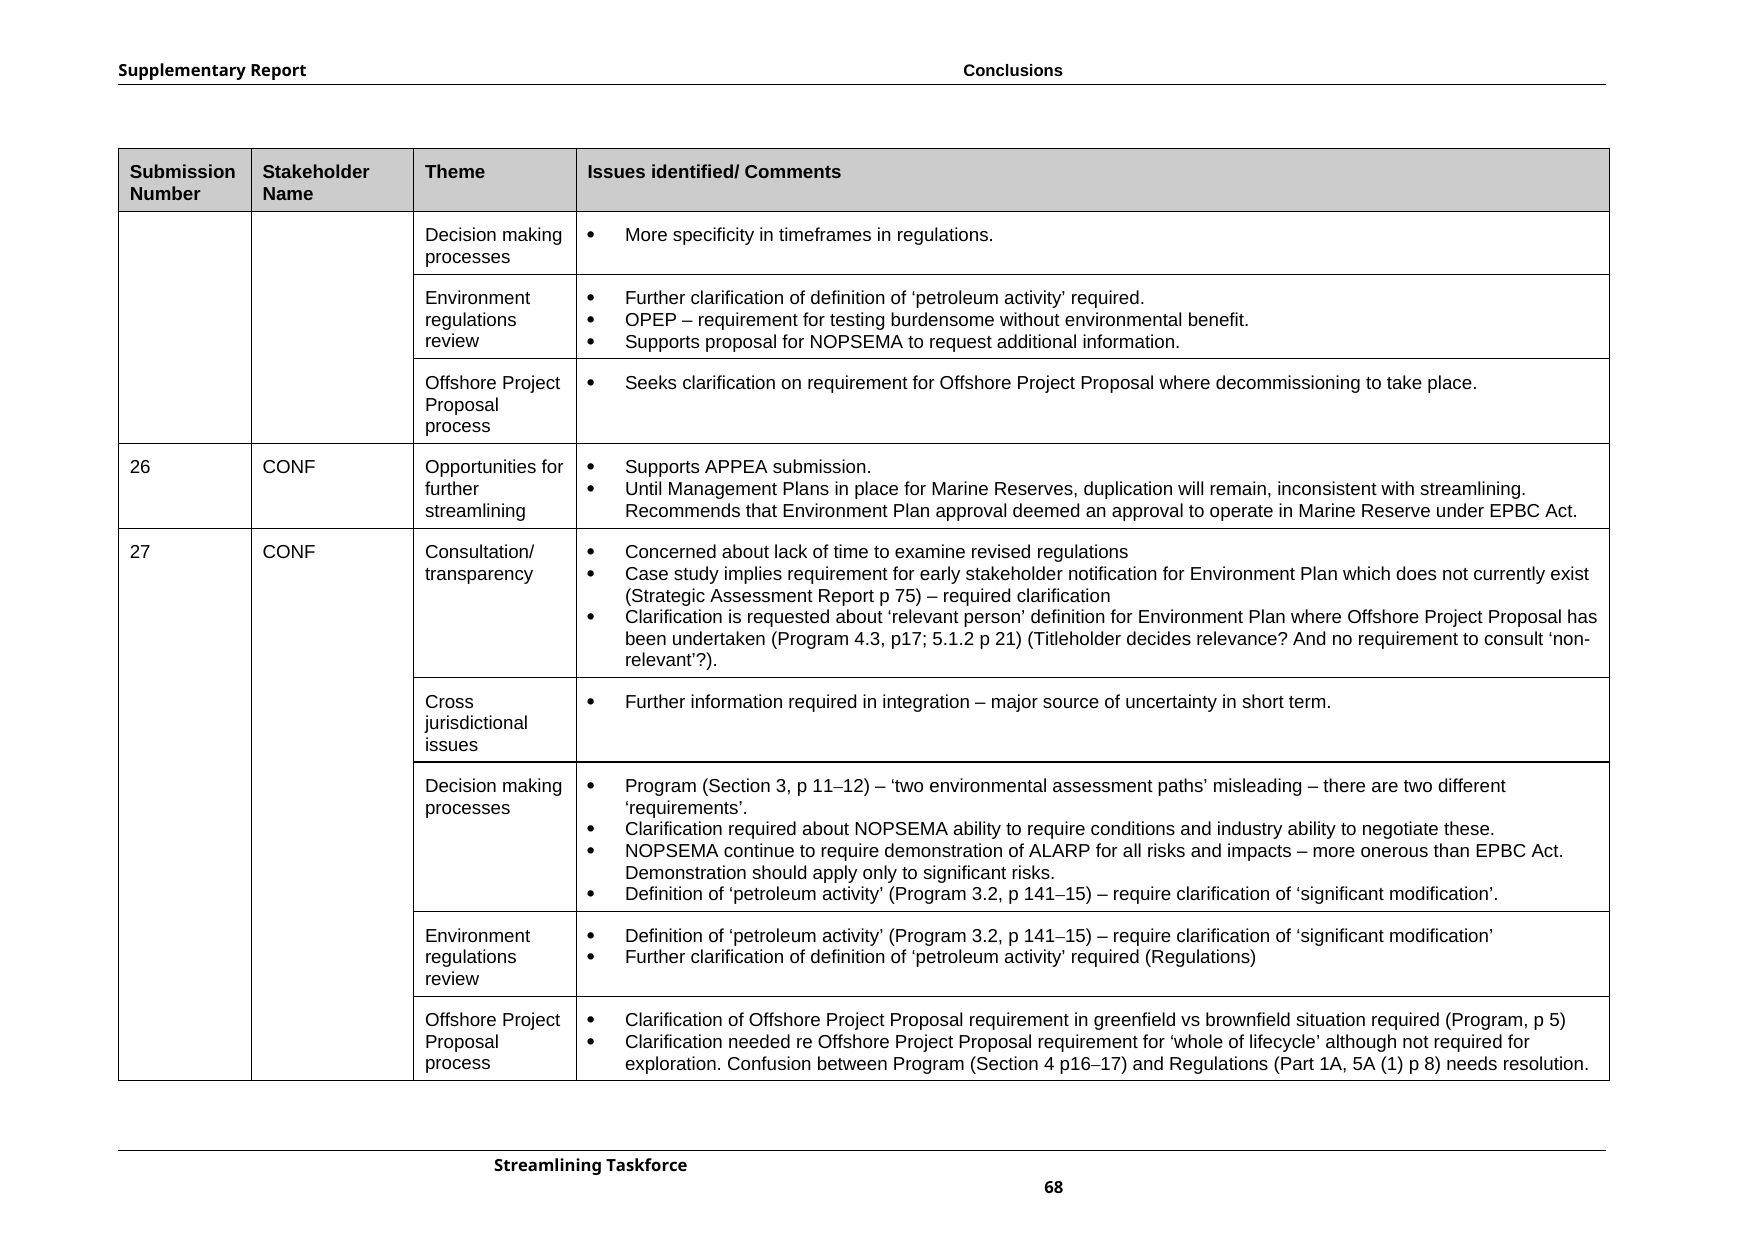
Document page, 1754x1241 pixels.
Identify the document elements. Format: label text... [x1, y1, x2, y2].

table_cell Definition of ‘petroleum activity’ (Program 3.2, p 141–15) – require clarification of ‘significant modification’ Further clarification of definition of ‘petroleum activity’ required (Regulations) [577, 912, 1609, 996]
table_cell Opportunities for further streamlining [414, 444, 576, 527]
table_cell Further information required in integration – major source of uncertainty in short term. [577, 678, 1609, 761]
table_cell Offshore Project Proposal process [414, 997, 576, 1080]
table_cell Cross jurisdictional issues [414, 678, 576, 761]
table_cell 26 [119, 444, 251, 527]
table_header Theme [414, 149, 576, 211]
table_header Issues identified/ Comments [577, 149, 1609, 211]
table_cell Decision making processes [414, 212, 576, 273]
table_cell Program (Section 3, p 11–12) – ‘two environmental assessment paths’ misleading – there are two different ‘requirements’. Clarification required about NOPSEMA ability to require conditions and industry ability to negotiate these. NOPSEMA continue to require demonstration of ALARP for all risks and impacts – more onerous than EPBC Act. Demonstration should apply only to significant risks. Definition of ‘petroleum activity’ (Program 3.2, p 141–15) – require clarification of ‘significant modification’. [577, 763, 1609, 911]
table_cell Supports APPEA submission. Until Management Plans in place for Marine Reserves, duplication will remain, inconsistent with streamlining. Recommends that Environment Plan approval deemed an approval to operate in Marine Reserve under EPBC Act. [577, 444, 1609, 527]
table_cell CONF [252, 444, 413, 527]
table_cell 27 [119, 529, 251, 1080]
table_header Submission Number [119, 149, 251, 211]
table_cell Seeks clarification on requirement for Offshore Project Proposal where decommissioning to take place. [577, 359, 1609, 443]
table_cell Further clarification of definition of ‘petroleum activity’ required. OPEP – requirement for testing burdensome without environmental benefit. Supports proposal for NOPSEMA to request additional information. [577, 275, 1609, 358]
table_cell Consultation/ transparency [414, 529, 576, 677]
table_cell CONF [252, 529, 413, 1080]
table_cell Environment regulations review [414, 912, 576, 996]
table_header Stakeholder Name [252, 149, 413, 211]
table_cell Environment regulations review [414, 275, 576, 358]
table_cell More specificity in timeframes in regulations. [577, 212, 1609, 273]
table_cell Decision making processes [414, 763, 576, 911]
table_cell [577, 997, 1609, 1080]
table_cell Concerned about lack of time to examine revised regulations Case study implies requirement for early stakeholder notification for Environment Plan which does not currently exist (Strategic Assessment Report p 75) – required clarification Clarification is requested about ‘relevant person’ definition for Environment Plan where Offshore Project Proposal has been undertaken (Program 4.3, p17; 5.1.2 p 21) (Titleholder decides relevance? And no requirement to consult ‘non-relevant’?). [577, 529, 1609, 677]
table_cell Offshore Project Proposal process [414, 359, 576, 443]
